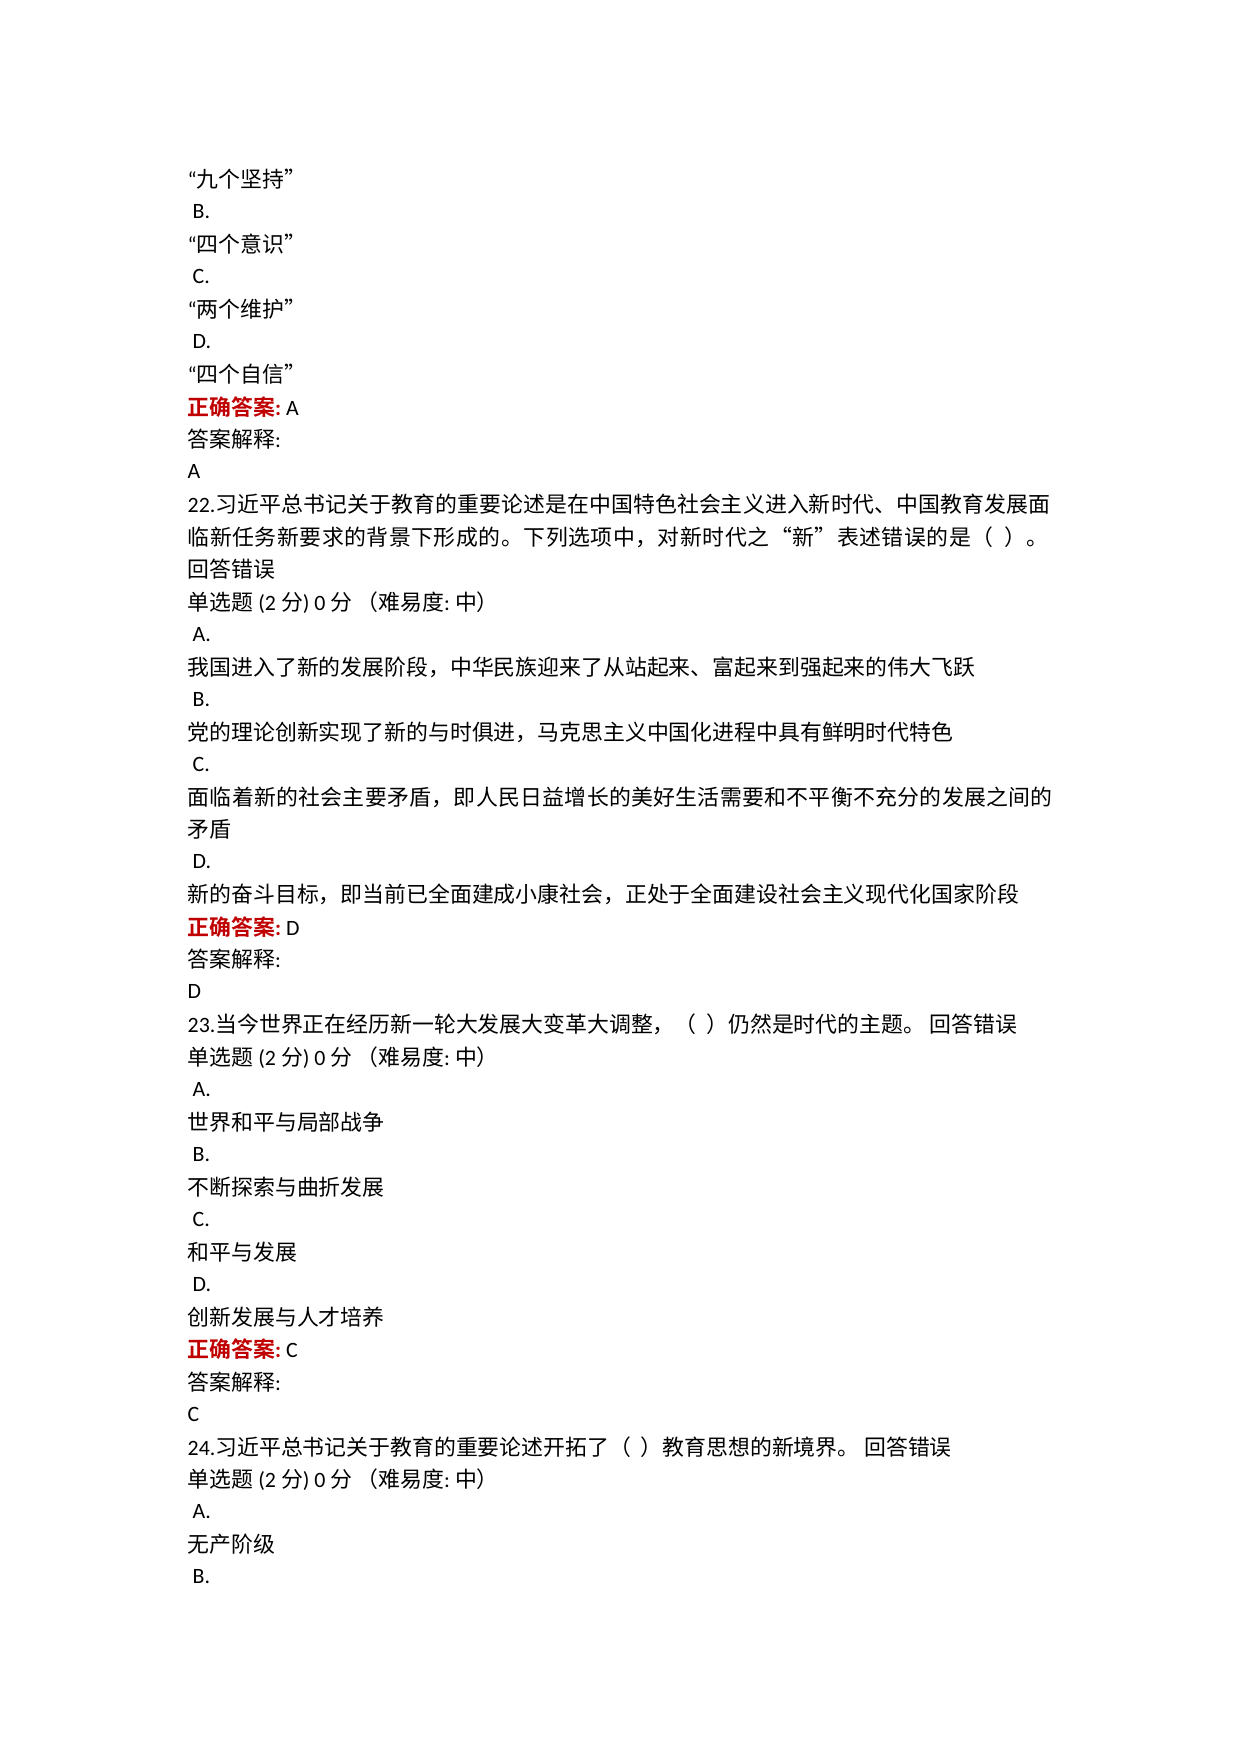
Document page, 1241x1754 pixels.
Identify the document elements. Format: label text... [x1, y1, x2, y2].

text C. [187, 259, 1053, 292]
text C. [187, 747, 1053, 779]
text B. [187, 1559, 1053, 1592]
text B. [187, 194, 1053, 227]
text “两个维护” [187, 292, 1053, 324]
text 党的理论创新实现了新的与时俱进，马克思主义中国化进程中具有鲜明时代特色 [187, 714, 1053, 747]
text A. [187, 617, 1053, 649]
text 无产阶级 [187, 1527, 1053, 1559]
text 面临着新的社会主要矛盾，即人民日益增长的美好生活需要和不平衡不充分的发展之间的矛盾 [187, 779, 1053, 844]
text D [187, 974, 1053, 1007]
text C [187, 1397, 1053, 1429]
text 单选题 (2 分) 0分 （难易度: 中） [187, 1462, 1053, 1494]
text 答案解释: [187, 1364, 1053, 1397]
text 世界和平与局部战争 [187, 1104, 1053, 1137]
text 正确答案: C [187, 1332, 1053, 1364]
text “四个自信” [187, 357, 1053, 389]
text 单选题 (2 分) 0分 （难易度: 中） [187, 1039, 1053, 1072]
text “四个意识” [187, 227, 1053, 259]
text D. [187, 324, 1053, 357]
text C. [187, 1202, 1053, 1234]
text D. [187, 1267, 1053, 1299]
text 答案解释: [187, 422, 1053, 454]
text 答案解释: [187, 942, 1053, 974]
text B. [187, 682, 1053, 714]
text 24.习近平总书记关于教育的重要论述开拓了（ ）教育思想的新境界。 回答错误 [187, 1429, 1053, 1462]
text A. [187, 1494, 1053, 1527]
text 22.习近平总书记关于教育的重要论述是在中国特色社会主义进入新时代、中国教育发展面临新任务新要求的背景下形成的。下列选项中，对新时代之“新”表述错误的是（ ）。 回答错误 [187, 487, 1053, 584]
text B. [187, 1137, 1053, 1169]
text 新的奋斗目标，即当前已全面建成小康社会，正处于全面建设社会主义现代化国家阶段 [187, 877, 1053, 909]
text 单选题 (2 分) 0分 （难易度: 中） [187, 584, 1053, 617]
text 不断探索与曲折发展 [187, 1169, 1053, 1202]
text A. [187, 1072, 1053, 1104]
text 23.当今世界正在经历新一轮大发展大变革大调整，（ ）仍然是时代的主题。 回答错误 [187, 1007, 1053, 1039]
text 和平与发展 [187, 1234, 1053, 1267]
text D. [187, 844, 1053, 877]
text 正确答案: A [187, 389, 1053, 422]
text A [187, 454, 1053, 487]
text 创新发展与人才培养 [187, 1299, 1053, 1332]
text 正确答案: D [187, 909, 1053, 942]
text “九个坚持” [187, 162, 1053, 194]
text 我国进入了新的发展阶段，中华民族迎来了从站起来、富起来到强起来的伟大飞跃 [187, 649, 1053, 682]
